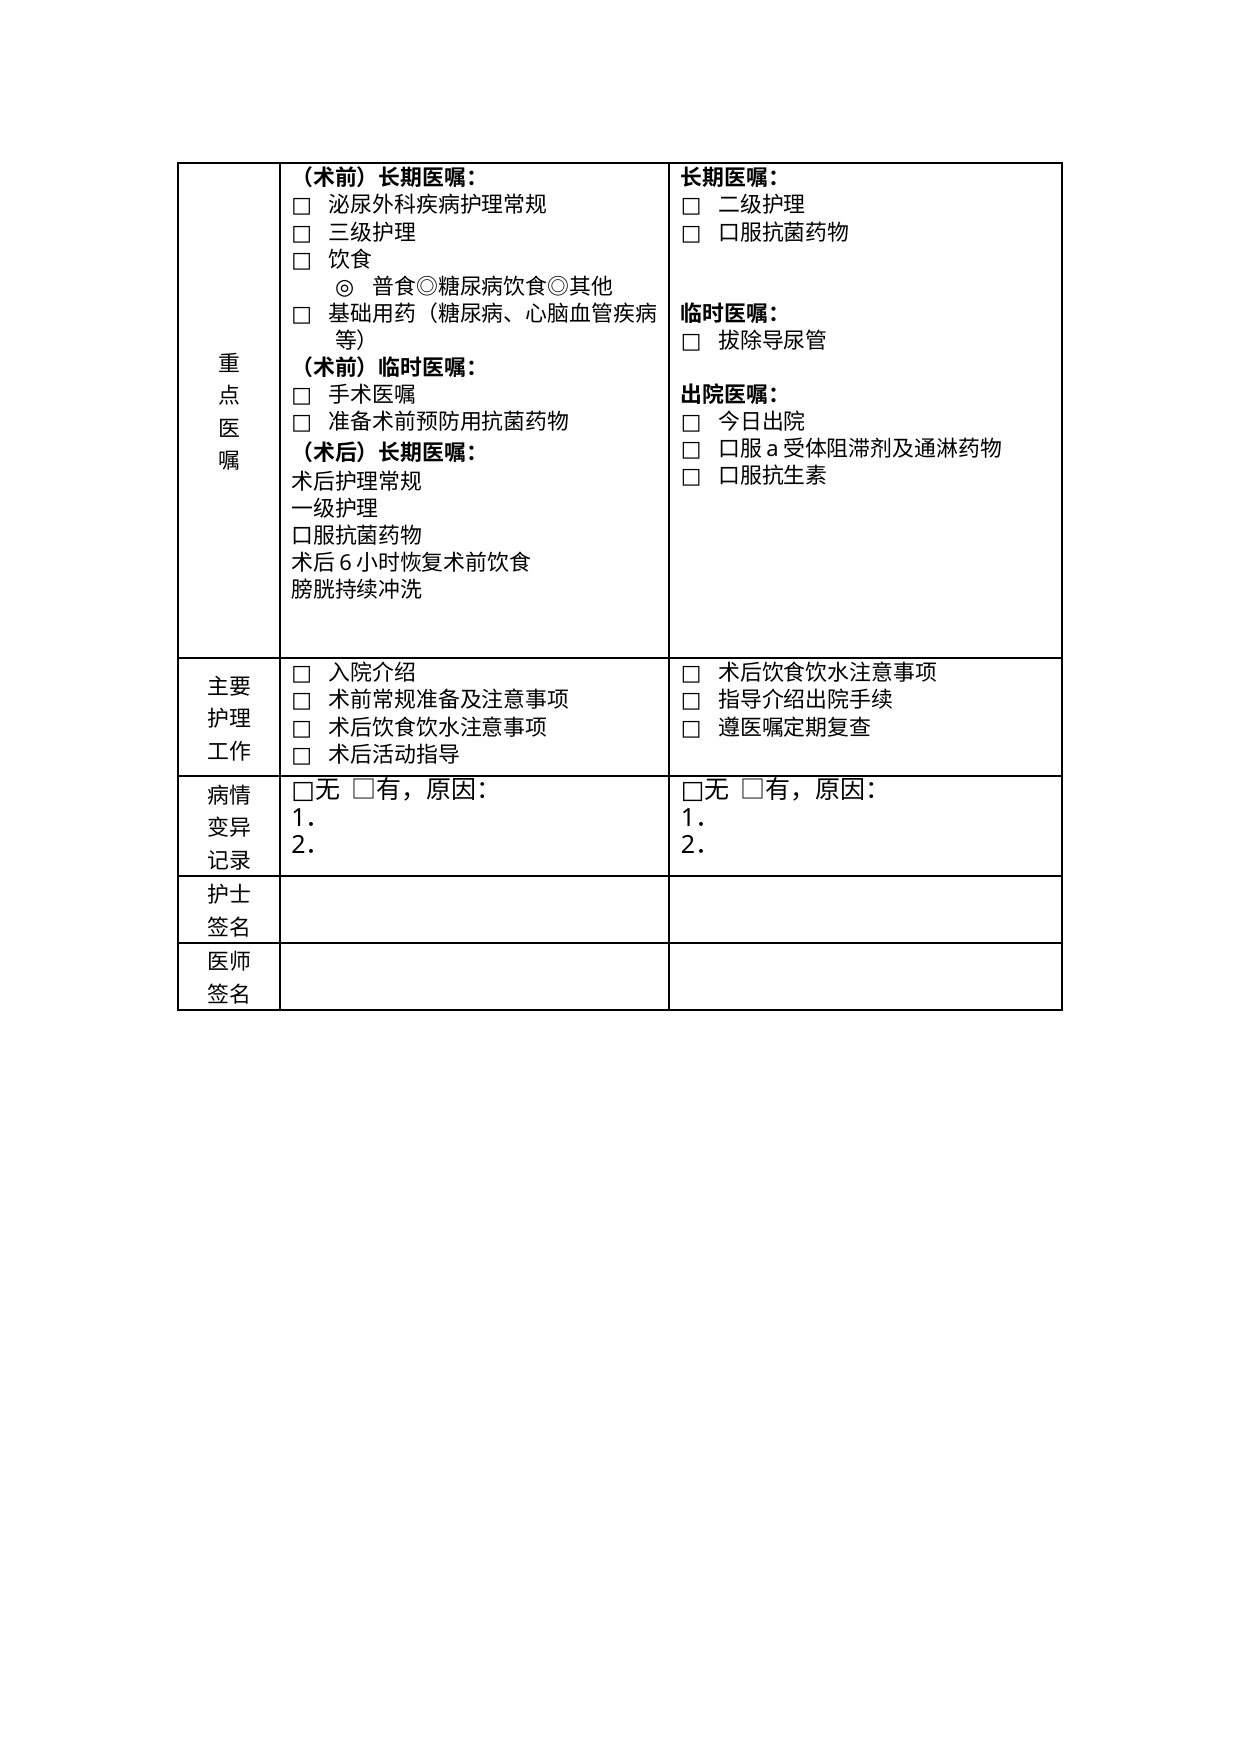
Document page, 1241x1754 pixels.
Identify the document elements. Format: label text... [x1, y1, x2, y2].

table_cell [281, 944, 668, 1009]
table_cell [281, 877, 668, 942]
table_cell [670, 944, 1061, 1009]
table_cell 重 点 医 嘱 [179, 164, 279, 657]
table_cell 护士 签名 [179, 877, 279, 942]
table_cell 术后饮食饮水注意事项 指导介绍出院手续 遵医嘱定期复查 [670, 659, 1061, 775]
table_cell [670, 877, 1061, 942]
table_cell □无 □有，原因： 1． 2． [670, 777, 1061, 875]
table_cell 医师 签名 [179, 944, 279, 1009]
table_cell 长期医嘱： 二级护理 口服抗菌药物 临时医嘱： 拔除导尿管 出院医嘱： 今日出院 口服a受体阻滞剂及通淋药物 口服抗生素 [670, 164, 1061, 657]
table_cell 主要 护理 工作 [179, 659, 279, 775]
table_cell □无 □有，原因： 1． 2． [281, 777, 668, 875]
table_cell 病情 变异 记录 [179, 777, 279, 875]
table_cell 入院介绍 术前常规准备及注意事项 术后饮食饮水注意事项 术后活动指导 [281, 659, 668, 775]
table_cell （术前）长期医嘱： 泌尿外科疾病护理常规 三级护理 饮食 普食◎糖尿病饮食◎其他 基础用药（糖尿病、心脑血管疾病等） （术前）临时医嘱： 手术医嘱 准备术前预防用抗菌药物 （术后）长期医嘱： 术后护理常规 一级护理 口服抗菌药物 术后6小时恢复术前饮食 膀胱持续冲洗 [281, 164, 668, 657]
